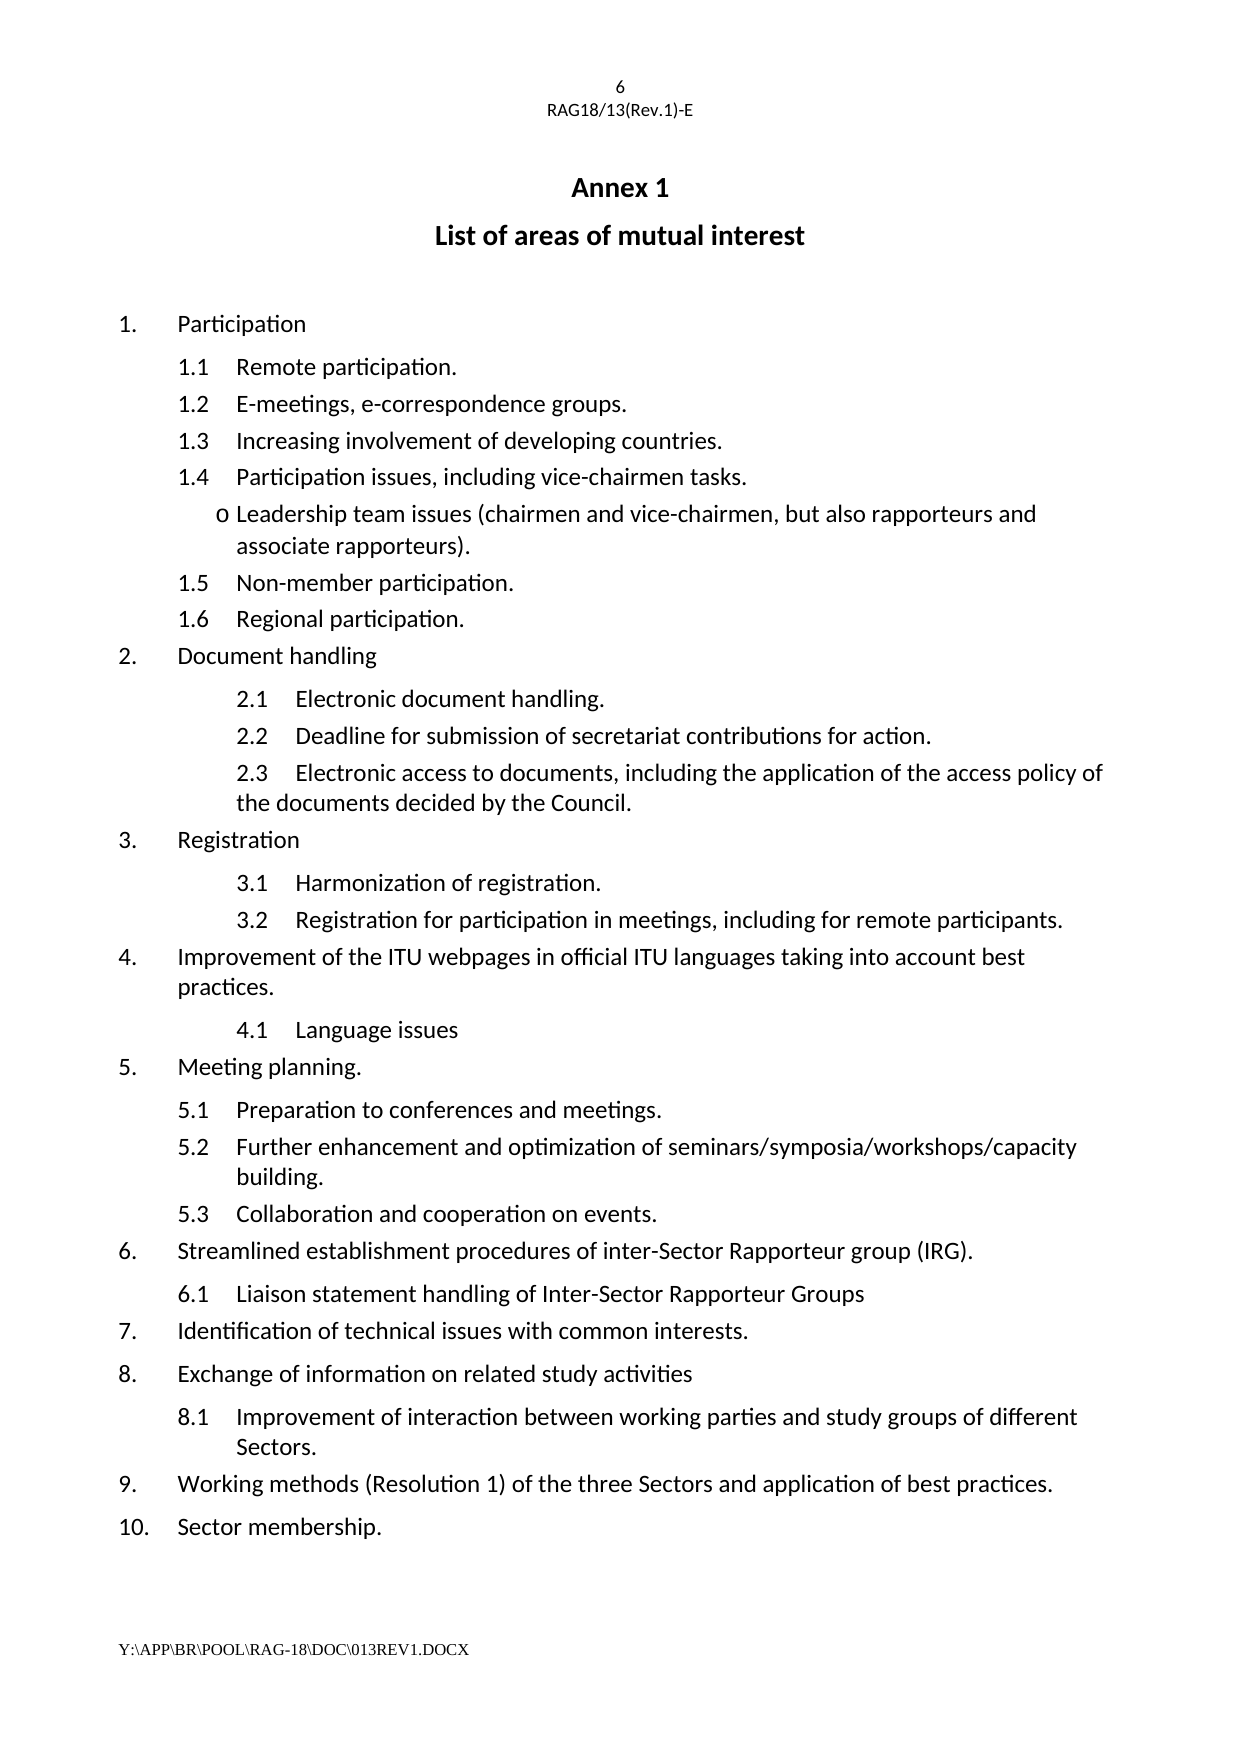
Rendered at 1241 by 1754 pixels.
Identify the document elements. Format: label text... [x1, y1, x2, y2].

text 1.1 Remote participation. [177, 351, 1122, 382]
text 5.2 Further enhancement and optimization of seminars/symposia/workshops/capacity building. [177, 1131, 1122, 1192]
text 5.1 Preparation to conferences and meetings. [177, 1094, 1122, 1125]
text 3. Registration [118, 824, 1122, 855]
text 8. Exchange of information on related study activities [118, 1358, 1122, 1388]
text 6.1 Liaison statement handling of Inter-Sector Rapporteur Groups [177, 1278, 1122, 1308]
text 6. Streamlined establishment procedures of inter-Sector Rapporteur group (IRG). [118, 1235, 1122, 1266]
text 1.3 Increasing involvement of developing countries. [177, 425, 1122, 455]
text 7. Identification of technical issues with common interests. [118, 1315, 1122, 1345]
text 10. Sector membership. [118, 1511, 1122, 1542]
text 1.5 Non-member participation. [177, 567, 1122, 597]
text 2.2 Deadline for submission of secretariat contributions for action. [177, 720, 1122, 751]
list Leadership team issues (chairmen and vice-chairmen, but also rapporteurs and associate rapporteurs). [215, 498, 1122, 561]
text 1.4 Participation issues, including vice-chairmen tasks. [177, 462, 1122, 492]
text 4. Improvement of the ITU webpages in official ITU languages taking into account best practices. [118, 941, 1122, 1002]
text 1. Participation [118, 308, 1122, 339]
text 3.1 Harmonization of registration. [177, 867, 1122, 898]
text 4.1 Language issues [177, 1014, 1122, 1045]
text 2. Document handling [118, 640, 1122, 671]
text 9. Working methods (Resolution 1) of the three Sectors and application of best practices. [118, 1468, 1122, 1499]
text 3.2 Registration for participation in meetings, including for remote participants. [177, 904, 1122, 934]
text 1.2 E-meetings, e-correspondence groups. [177, 388, 1122, 418]
text 5. Meeting planning. [118, 1051, 1122, 1082]
subtitle List of areas of mutual interest [118, 217, 1122, 253]
text 5.3 Collaboration and cooperation on events. [177, 1198, 1122, 1229]
subtitle Annex 1 [118, 169, 1122, 204]
text 8.1 Improvement of interaction between working parties and study groups of different Sectors. [177, 1401, 1122, 1462]
text 1.6 Regional participation. [177, 604, 1122, 634]
text 2.1 Electronic document handling. [177, 683, 1122, 714]
text 2.3 Electronic access to documents, including the application of the access policy of the documents decided by the Council. [177, 757, 1122, 818]
